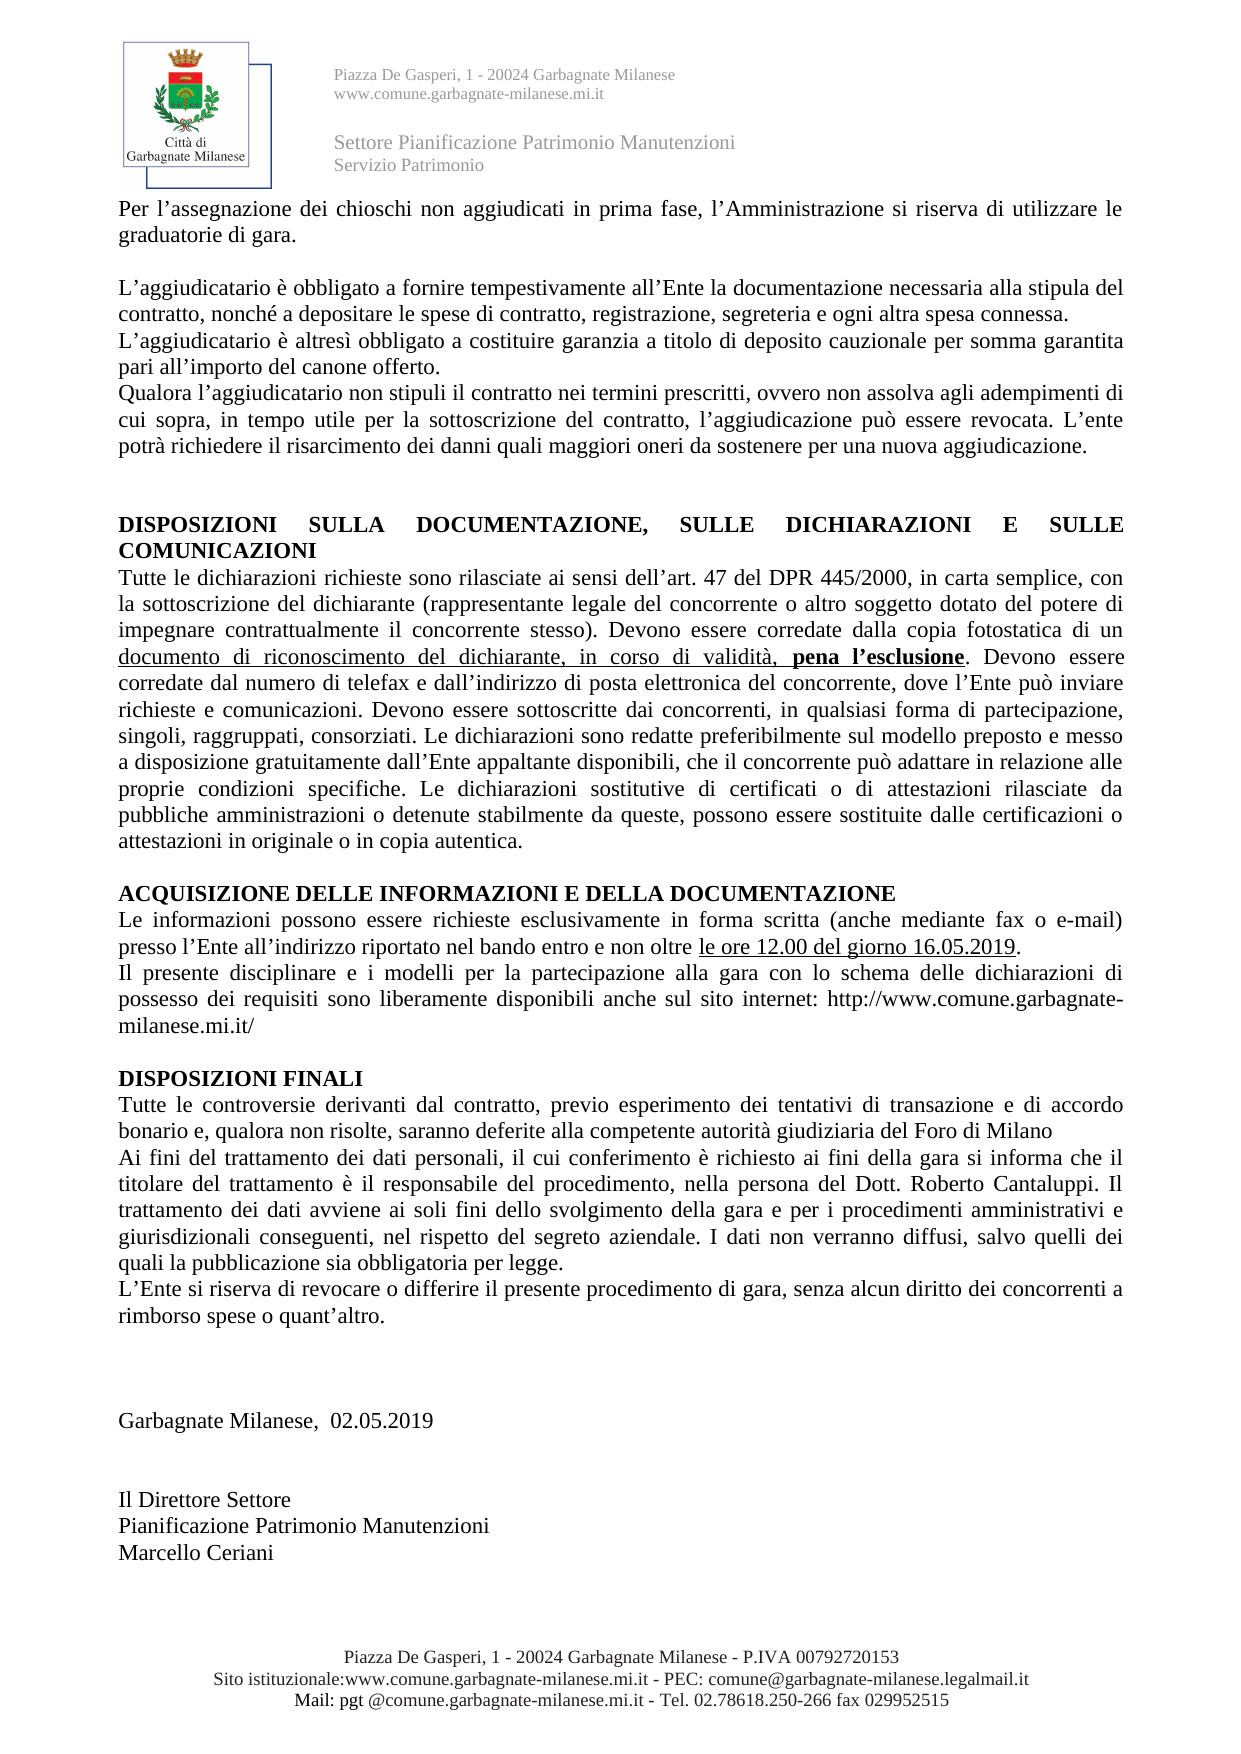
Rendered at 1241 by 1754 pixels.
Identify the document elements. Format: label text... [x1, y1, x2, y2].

text ACQUISIZIONE DELLE INFORMAZIONI E DELLA DOCUMENTAZIONE [118, 880, 1125, 906]
text Il presente disciplinare e i modelli per la partecipazione alla gara con lo schema delle dichiarazioni di possesso dei requisiti sono liberamente disponibili anche sul sito internet: http://www.comune.garbagnate-milanese.mi.it/ [118, 959, 1125, 1038]
text L’aggiudicatario è obbligato a fornire tempestivamente all’Ente la documentazione necessaria alla stipula del contratto, nonché a depositare le spese di contratto, registrazione, segreteria e ogni altra spesa connessa. [118, 274, 1125, 327]
text DISPOSIZIONI SULLA DOCUMENTAZIONE, SULLE DICHIARAZIONI E SULLE COMUNICAZIONI [118, 511, 1125, 564]
text DISPOSIZIONI FINALI [118, 1064, 1125, 1091]
text L’Ente si riserva di revocare o differire il presente procedimento di gara, senza alcun diritto dei concorrenti a rimborso spese o quant’altro. [118, 1275, 1125, 1328]
text Le informazioni possono essere richieste esclusivamente in forma scritta (anche mediante fax o e-mail) presso l’Ente all’indirizzo riportato nel bando entro e non oltre le ore 12.00 del giorno 16.05.2019. [118, 906, 1125, 959]
text Qualora l’aggiudicatario non stipuli il contratto nei termini prescritti, ovvero non assolva agli adempimenti di cui sopra, in tempo utile per la sottoscrizione del contratto, l’aggiudicazione può essere revocata. L’ente potrà richiedere il risarcimento dei danni quali maggiori oneri da sostenere per una nuova aggiudicazione. [118, 379, 1125, 458]
text Tutte le controversie derivanti dal contratto, previo esperimento dei tentativi di transazione e di accordo bonario e, qualora non risolte, saranno deferite alla competente autorità giudiziaria del Foro di Milano [118, 1091, 1125, 1144]
text Per l’assegnazione dei chioschi non aggiudicati in prima fase, l’Amministrazione si riserva di utilizzare le graduatorie di gara. [118, 195, 1125, 248]
text L’aggiudicatario è altresì obbligato a costituire garanzia a titolo di deposito cauzionale per somma garantita pari all’importo del canone offerto. [118, 327, 1125, 379]
text Ai fini del trattamento dei dati personali, il cui conferimento è richiesto ai fini della gara si informa che il titolare del trattamento è il responsabile del procedimento, nella persona del Dott. Roberto Cantaluppi. Il trattamento dei dati avviene ai soli fini dello svolgimento della gara e per i procedimenti amministrativi e giurisdizionali conseguenti, nel rispetto del segreto aziendale. I dati non verranno diffusi, salvo quelli dei quali la pubblicazione sia obbligatoria per legge. [118, 1144, 1125, 1275]
text Pianificazione Patrimonio Manutenzioni [118, 1513, 1125, 1539]
text Tutte le dichiarazioni richieste sono rilasciate ai sensi dell’art. 47 del DPR 445/2000, in carta semplice, con la sottoscrizione del dichiarante (rappresentante legale del concorrente o altro soggetto dotato del potere di impegnare contrattualmente il concorrente stesso). Devono essere corredate dalla copia fotostatica di un documento di riconoscimento del dichiarante, in corso di validità, pena l’esclusione. Devono essere corredate dal numero di telefax e dall’indirizzo di posta elettronica del concorrente, dove l’Ente può inviare richieste e comunicazioni. Devono essere sottoscritte dai concorrenti, in qualsiasi forma di partecipazione, singoli, raggruppati, consorziati. Le dichiarazioni sono redatte preferibilmente sul modello preposto e messo a disposizione gratuitamente dall’Ente appaltante disponibili, che il concorrente può adattare in relazione alle proprie condizioni specifiche. Le dichiarazioni sostitutive di certificati o di attestazioni rilasciate da pubbliche amministrazioni o detenute stabilmente da queste, possono essere sostituite dalle certificazioni o attestazioni in originale o in copia autentica. [118, 564, 1125, 854]
picture [118, 37, 281, 195]
text Marcello Ceriani [118, 1539, 1125, 1565]
text Il Direttore Settore [118, 1486, 1125, 1513]
text Garbagnate Milanese, 02.05.2019 [118, 1407, 1125, 1433]
